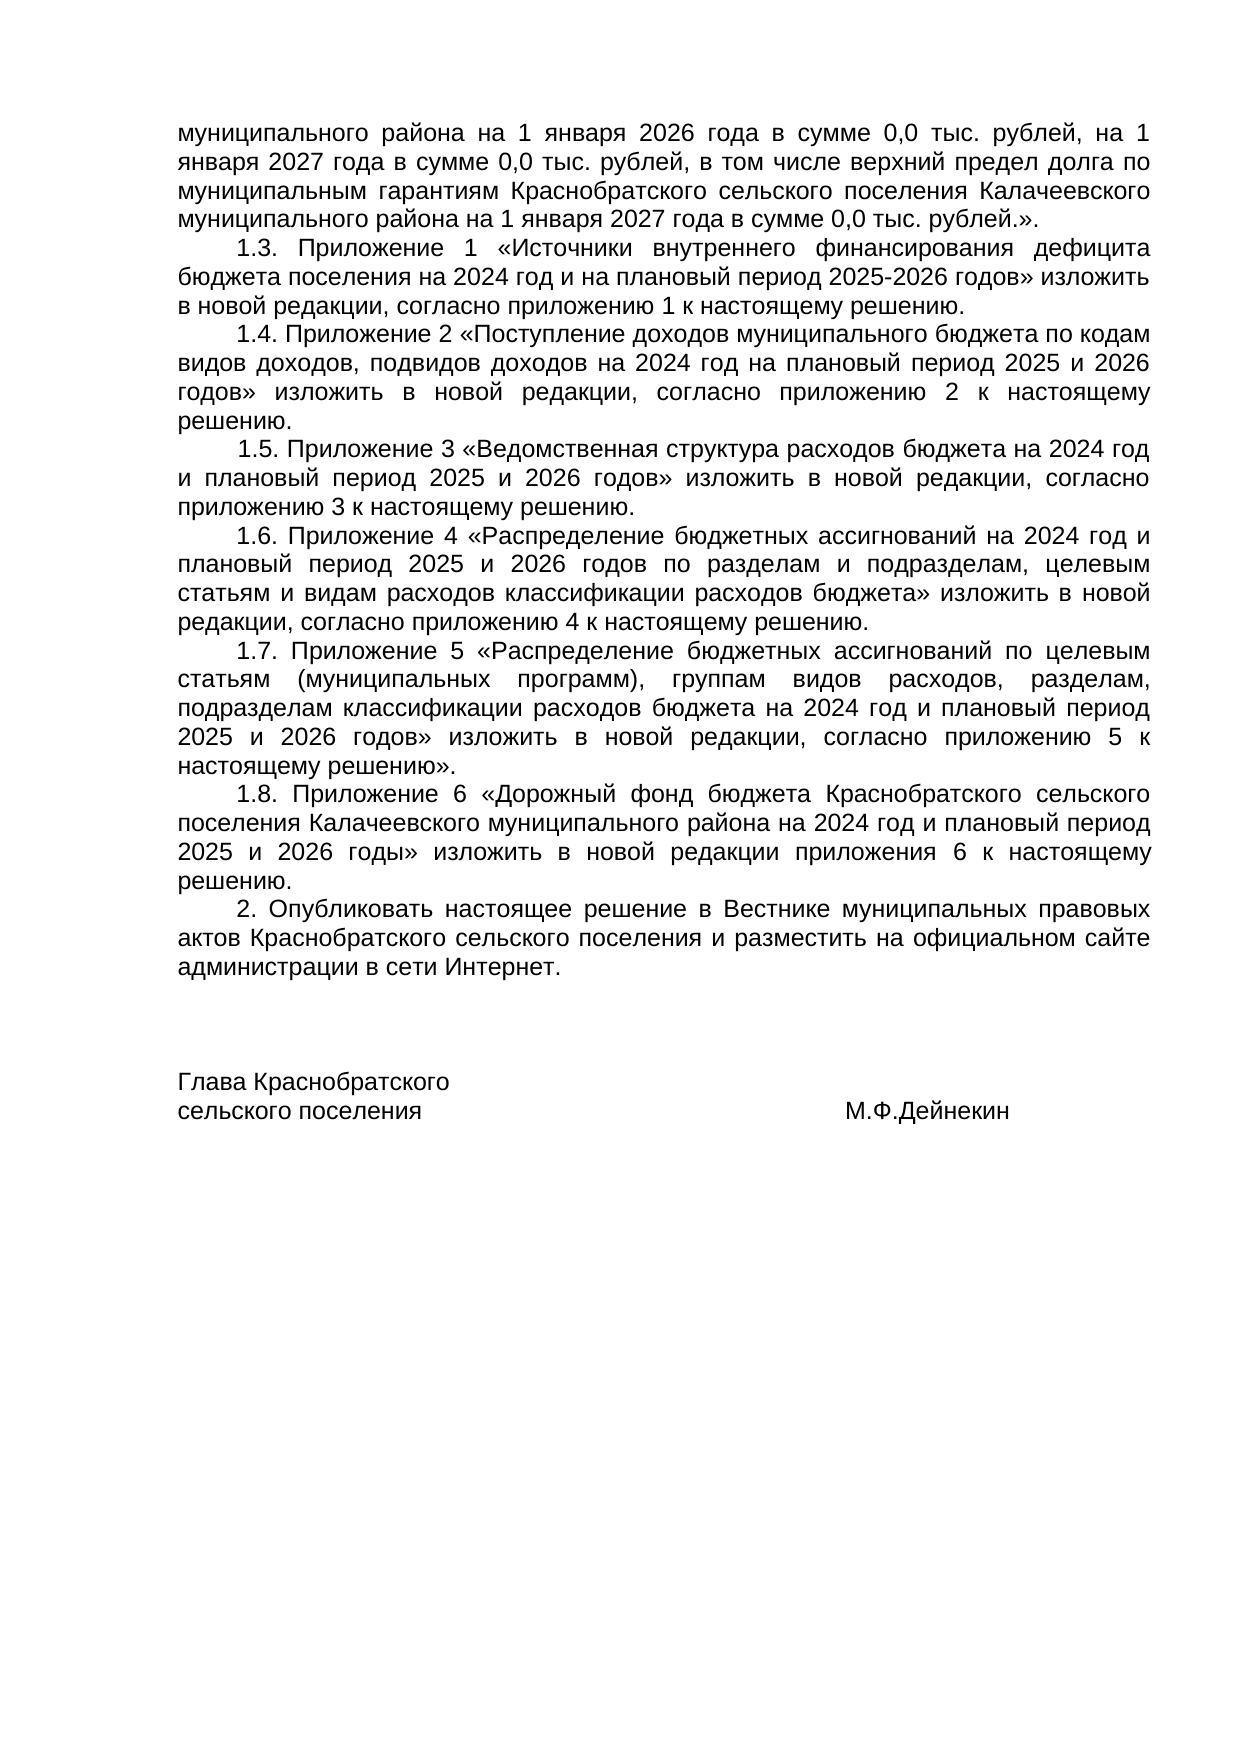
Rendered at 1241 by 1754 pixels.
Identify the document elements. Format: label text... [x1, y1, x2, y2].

text 1.7. Приложение 5 «Распределение бюджетных ассигнований по целевым статьям (муниципальных программ), группам видов расходов, разделам, подразделам классификации расходов бюджета на 2024 год и плановый период 2025 и 2026 годов» изложить в новой редакции, согласно приложению 5 к настоящему решению». [177, 636, 1152, 779]
text 1.5. Приложение 3 «Ведомственная структура расходов бюджета на 2024 год и плановый период 2025 и 2026 годов» изложить в новой редакции, согласно приложению 3 к настоящему решению. [177, 434, 1152, 521]
text Глава Краснобратского [177, 1067, 1152, 1096]
text 1.8. Приложение 6 «Дорожный фонд бюджета Краснобратского сельского поселения Калачеевского муниципального района на 2024 год и плановый период 2025 и 2026 годы» изложить в новой редакции приложения 6 к настоящему решению. [177, 779, 1152, 894]
text 1.3. Приложение 1 «Источники внутреннего финансирования дефицита бюджета поселения на 2024 год и на плановый период 2025-2026 годов» изложить в новой редакции, согласно приложению 1 к настоящему решению. [177, 233, 1152, 319]
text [177, 118, 1152, 233]
text сельского поселения М.Ф.Дейнекин [177, 1096, 1152, 1124]
text 2. Опубликовать настоящее решение в Вестнике муниципальных правовых актов Краснобратского сельского поселения и разместить на официальном сайте администрации в сети Интернет. [177, 894, 1152, 981]
text 1.6. Приложение 4 «Распределение бюджетных ассигнований на 2024 год и плановый период 2025 и 2026 годов по разделам и подразделам, целевым статьям и видам расходов классификации расходов бюджета» изложить в новой редакции, согласно приложению 4 к настоящему решению. [177, 521, 1152, 636]
text 1.4. Приложение 2 «Поступление доходов муниципального бюджета по кодам видов доходов, подвидов доходов на 2024 год на плановый период 2025 и 2026 годов» изложить в новой редакции, согласно приложению 2 к настоящему решению. [177, 319, 1152, 434]
